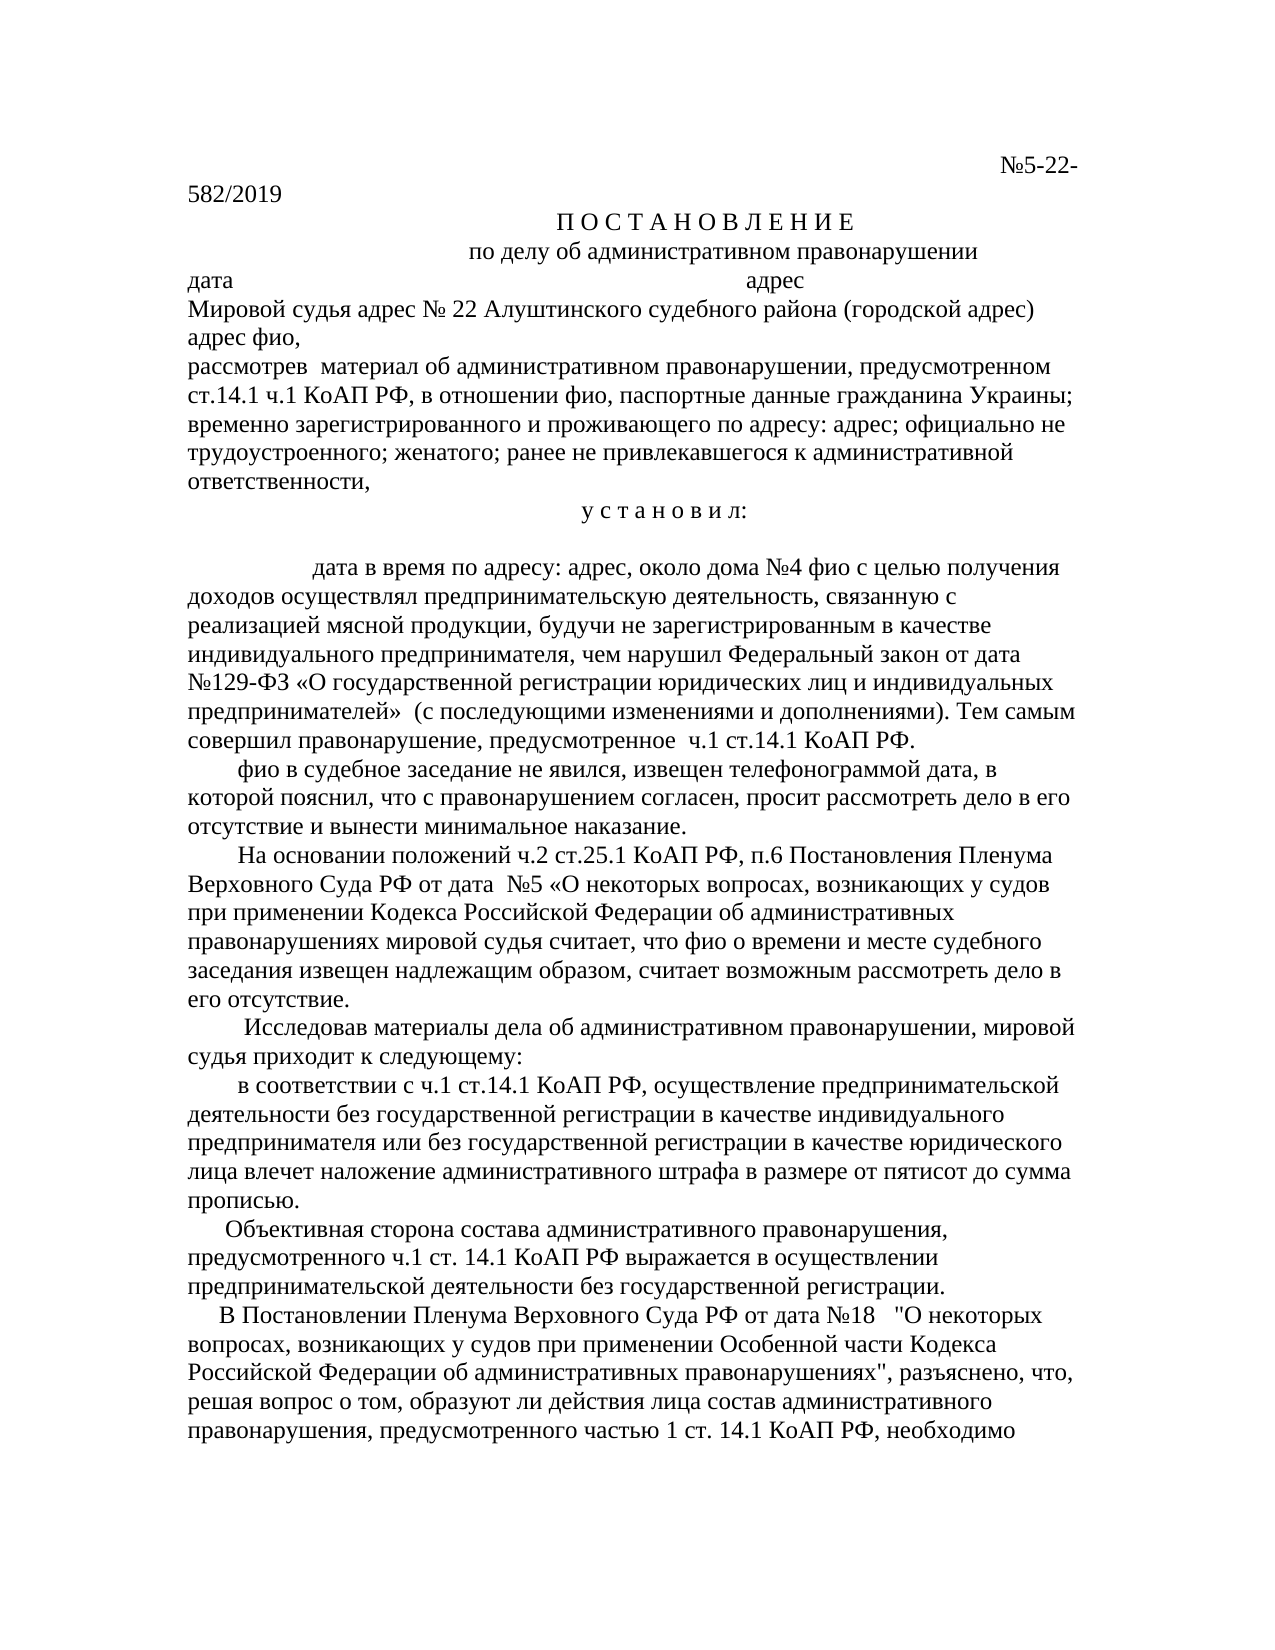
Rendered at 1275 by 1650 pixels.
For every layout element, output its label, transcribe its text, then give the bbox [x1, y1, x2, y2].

text дата адрес [187, 265, 1087, 294]
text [187, 1300, 1087, 1444]
text у с т а н о в и л: [187, 495, 1087, 524]
text по делу об административном правонарушении [187, 236, 1087, 265]
text Объективная сторона состава административного правонарушения, предусмотренного ч.1 ст. 14.1 КоАП РФ выражается в осуществлении предпринимательской деятельности без государственной регистрации. [187, 1214, 1087, 1300]
text Исследовав материалы дела об административном правонарушении, мировой судья приходит к следующему: [187, 1012, 1087, 1070]
text рассмотрев материал об административном правонарушении, предусмотренном ст.14.1 ч.1 КоАП РФ, в отношении фио, паспортные данные гражданина Украины; временно зарегистрированного и проживающего по адресу: адрес; официально не трудоустроенного; женатого; ранее не привлекавшегося к административной ответственности, [187, 351, 1087, 495]
text дата в время по адресу: адрес, около дома №4 фио с целью получения доходов осуществлял предпринимательскую деятельность, связанную с реализацией мясной продукции, будучи не зарегистрированным в качестве индивидуального предпринимателя, чем нарушил Федеральный закон от дата №129-ФЗ «О государственной регистрации юридических лиц и индивидуальных предпринимателей» (с последующими изменениями и дополнениями). Тем самым совершил правонарушение, предусмотренное ч.1 ст.14.1 КоАП РФ. [187, 552, 1087, 754]
text П О С Т А Н О В Л Е Н И Е [187, 207, 1087, 236]
text фио в судебное заседание не явился, извещен телефонограммой дата, в которой пояснил, что с правонарушением согласен, просит рассмотреть дело в его отсутствие и вынести минимальное наказание. [187, 754, 1087, 840]
text №5-22-582/2019 [187, 150, 1087, 207]
text в соответствии с ч.1 ст.14.1 КоАП РФ, осуществление предпринимательской деятельности без государственной регистрации в качестве индивидуального предпринимателя или без государственной регистрации в качестве юридического лица влечет наложение административного штрафа в размере от пятисот до сумма прописью. [187, 1070, 1087, 1214]
text Мировой судья адрес № 22 Алуштинского судебного района (городской адрес) адрес фио, [187, 294, 1087, 351]
text На основании положений ч.2 ст.25.1 КоАП РФ, п.6 Постановления Пленума Верховного Суда РФ от дата №5 «О некоторых вопросах, возникающих у судов при применении Кодекса Российской Федерации об административных правонарушениях мировой судья считает, что фио о времени и месте судебного заседания извещен надлежащим образом, считает возможным рассмотреть дело в его отсутствие. [187, 840, 1087, 1012]
